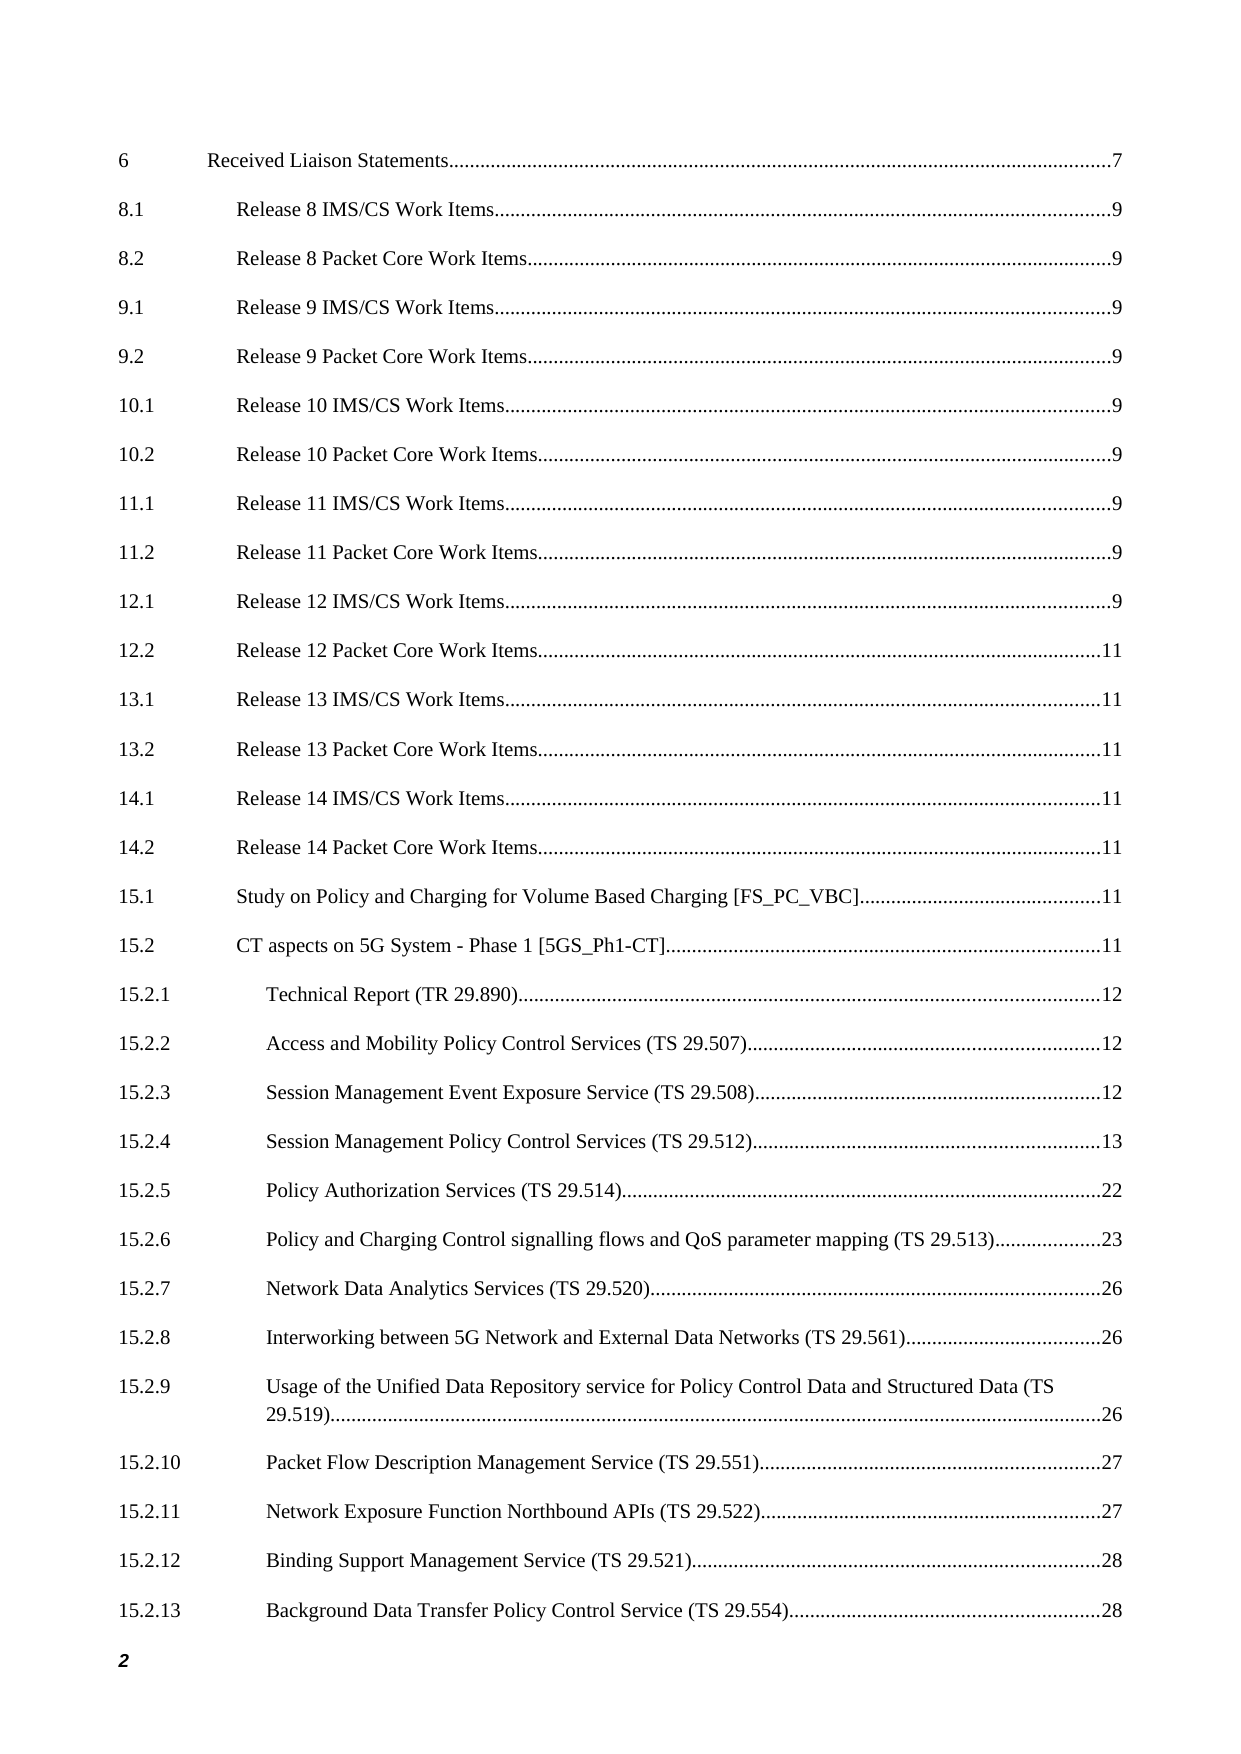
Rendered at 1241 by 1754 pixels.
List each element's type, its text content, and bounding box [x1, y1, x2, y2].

text 9.2 Release 9 Packet Core Work Items 9 [118, 344, 1122, 368]
text 15.2.12 Binding Support Management Service (TS 29.521) 28 [118, 1548, 1122, 1572]
text 15.2.3 Session Management Event Exposure Service (TS 29.508) 12 [118, 1080, 1122, 1104]
text 15.2.1 Technical Report (TR 29.890) 12 [118, 982, 1122, 1006]
text 14.1 Release 14 IMS/CS Work Items 11 [118, 786, 1122, 809]
text 9.1 Release 9 IMS/CS Work Items 9 [118, 295, 1122, 319]
text 8.2 Release 8 Packet Core Work Items 9 [118, 246, 1122, 270]
text 15.2.8 Interworking between 5G Network and External Data Networks (TS 29.561) 26 [118, 1325, 1122, 1349]
text 11.1 Release 11 IMS/CS Work Items 9 [118, 491, 1122, 515]
text 10.1 Release 10 IMS/CS Work Items 9 [118, 393, 1122, 417]
text 13.1 Release 13 IMS/CS Work Items 11 [118, 687, 1122, 711]
text 15.2 CT aspects on 5G System - Phase 1 [5GS_Ph1-CT] 11 [118, 933, 1122, 957]
text 11.2 Release 11 Packet Core Work Items 9 [118, 540, 1122, 564]
text 15.2.10 Packet Flow Description Management Service (TS 29.551) 27 [118, 1450, 1122, 1474]
text 14.2 Release 14 Packet Core Work Items 11 [118, 834, 1122, 859]
text 15.2.13 Background Data Transfer Policy Control Service (TS 29.554) 28 [118, 1597, 1122, 1622]
text 15.2.2 Access and Mobility Policy Control Services (TS 29.507) 12 [118, 1031, 1122, 1055]
text 15.1 Study on Policy and Charging for Volume Based Charging [FS_PC_VBC] 11 [118, 884, 1122, 908]
text 15.2.9 Usage of the Unified Data Repository service for Policy Control Data and Structured Data (TS 29.519) 26 [118, 1374, 1122, 1426]
text 15.2.4 Session Management Policy Control Services (TS 29.512) 13 [118, 1129, 1122, 1153]
text 15.2.11 Network Exposure Function Northbound APIs (TS 29.522) 27 [118, 1499, 1122, 1523]
text 15.2.6 Policy and Charging Control signalling flows and QoS parameter mapping (TS 29.513) 23 [118, 1227, 1122, 1251]
text 8.1 Release 8 IMS/CS Work Items 9 [118, 197, 1122, 221]
text 6 Received Liaison Statements 7 [118, 148, 1078, 172]
text 15.2.5 Policy Authorization Services (TS 29.514) 22 [118, 1178, 1122, 1202]
text 13.2 Release 13 Packet Core Work Items 11 [118, 736, 1122, 761]
text 12.1 Release 12 IMS/CS Work Items 9 [118, 589, 1122, 613]
text 12.2 Release 12 Packet Core Work Items 11 [118, 638, 1122, 662]
text 10.2 Release 10 Packet Core Work Items 9 [118, 442, 1122, 466]
text 15.2.7 Network Data Analytics Services (TS 29.520) 26 [118, 1276, 1122, 1300]
